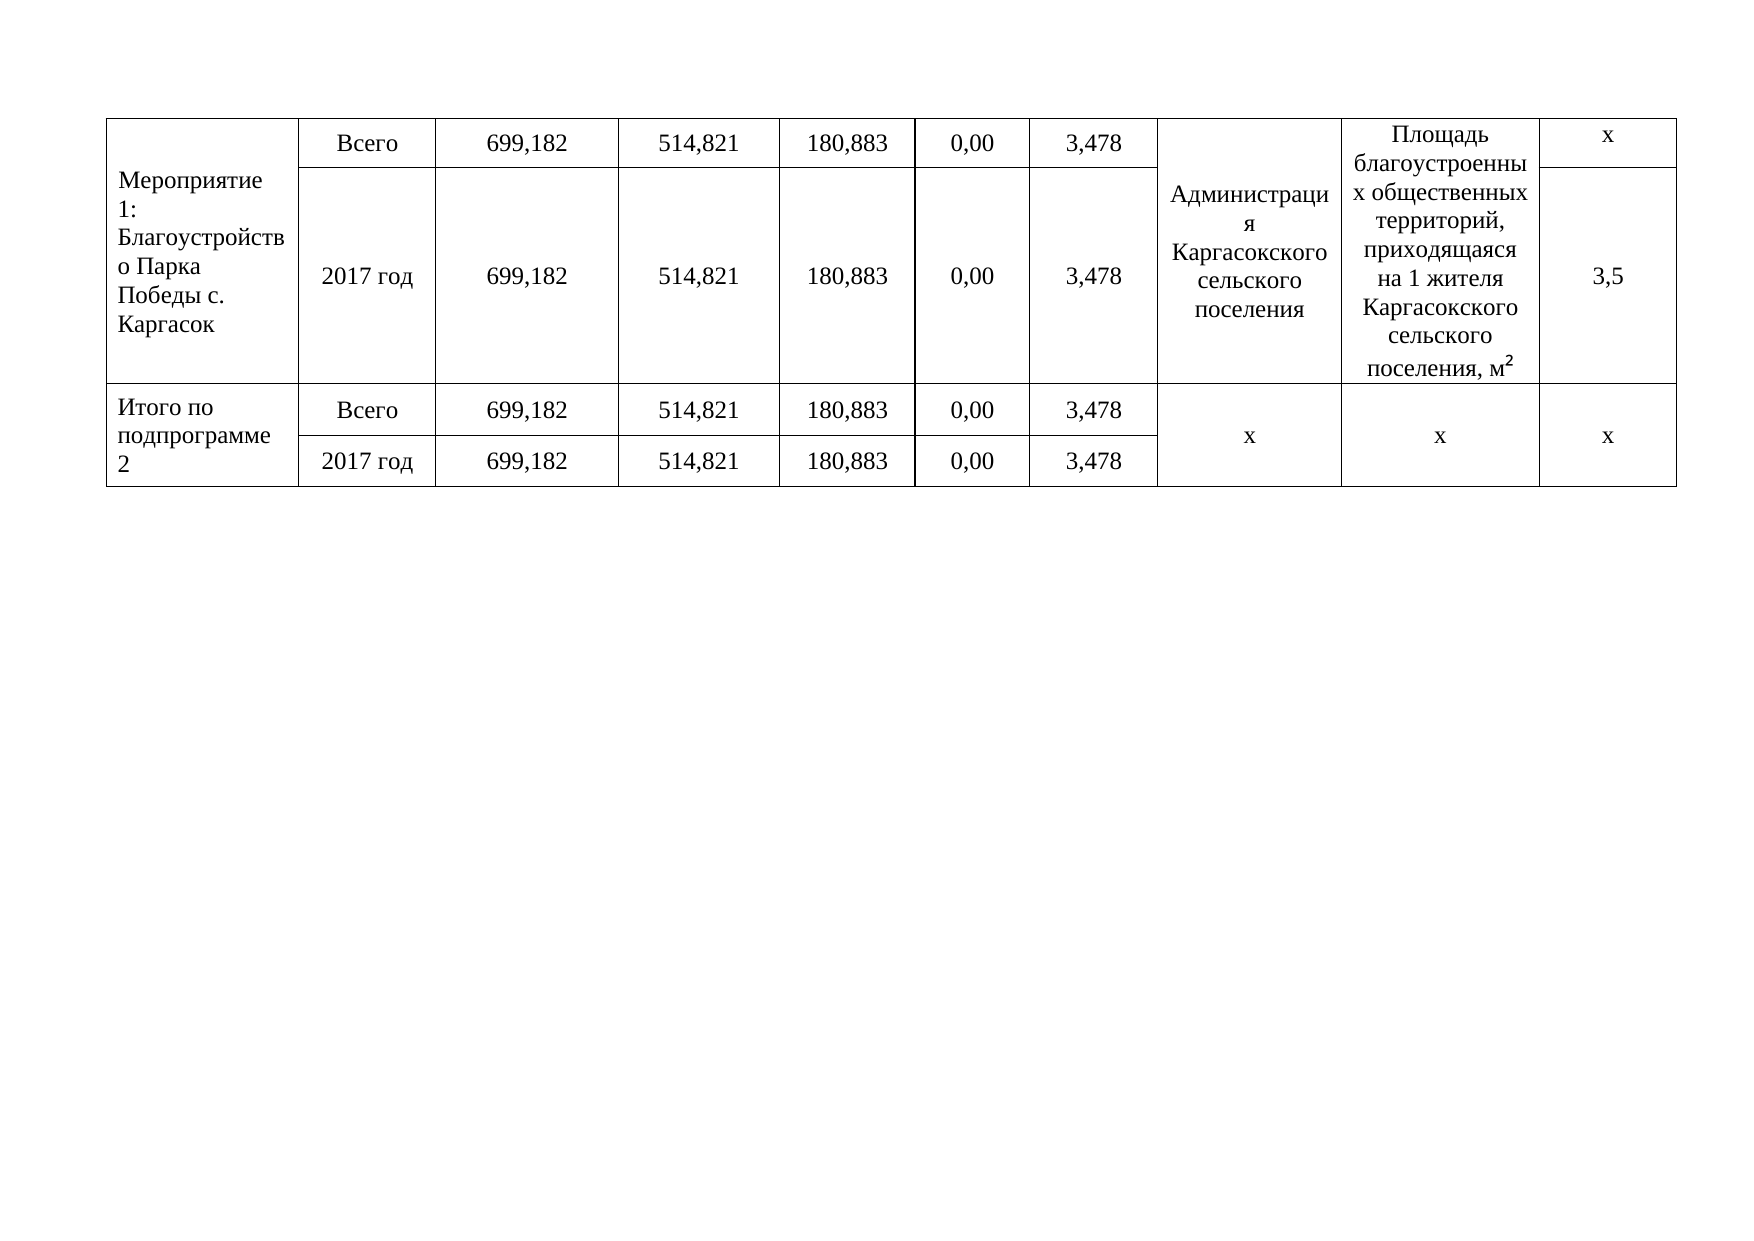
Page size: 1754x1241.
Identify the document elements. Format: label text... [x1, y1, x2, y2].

table_cell 0,00 [916, 168, 1029, 383]
table_cell 180,883 [780, 384, 914, 434]
table_cell Всего [299, 384, 435, 434]
table_cell 699,182 [436, 119, 618, 167]
table_cell Всего [299, 119, 435, 167]
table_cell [1158, 119, 1341, 383]
table_cell 2017 год [299, 168, 435, 383]
table_cell х [1342, 384, 1539, 486]
table_cell 180,883 [780, 436, 914, 486]
table_cell 514,821 [619, 119, 779, 167]
table_cell 2017 год [299, 436, 435, 486]
table_cell Мероприятие 1: Благоустройство Парка Победы с. Каргасок [107, 119, 298, 383]
table_cell Итого по подпрограмме 2 [107, 384, 298, 486]
table_cell 514,821 [619, 168, 779, 383]
table_cell 180,883 [780, 119, 914, 167]
table_cell 3,478 [1030, 384, 1157, 434]
table_cell 0,00 [916, 119, 1029, 167]
table_cell х [1158, 384, 1341, 486]
table_cell 514,821 [619, 436, 779, 486]
table_cell х [1540, 119, 1676, 167]
table_cell Площадь благоустроенных общественных территорий, приходящаяся на 1 жителя Каргасокского сельского поселения, м² [1342, 119, 1539, 383]
table_cell 514,821 [619, 384, 779, 434]
table_cell 699,182 [436, 436, 618, 486]
table_cell 0,00 [916, 436, 1029, 486]
table_cell 3,5 [1540, 168, 1676, 383]
table_cell 0,00 [916, 384, 1029, 434]
table_cell 3,478 [1030, 168, 1157, 383]
table_cell х [1540, 384, 1676, 486]
table_cell 3,478 [1030, 436, 1157, 486]
table_cell 699,182 [436, 384, 618, 434]
table_cell 180,883 [780, 168, 914, 383]
table_cell 3,478 [1030, 119, 1157, 167]
table_cell 699,182 [436, 168, 618, 383]
